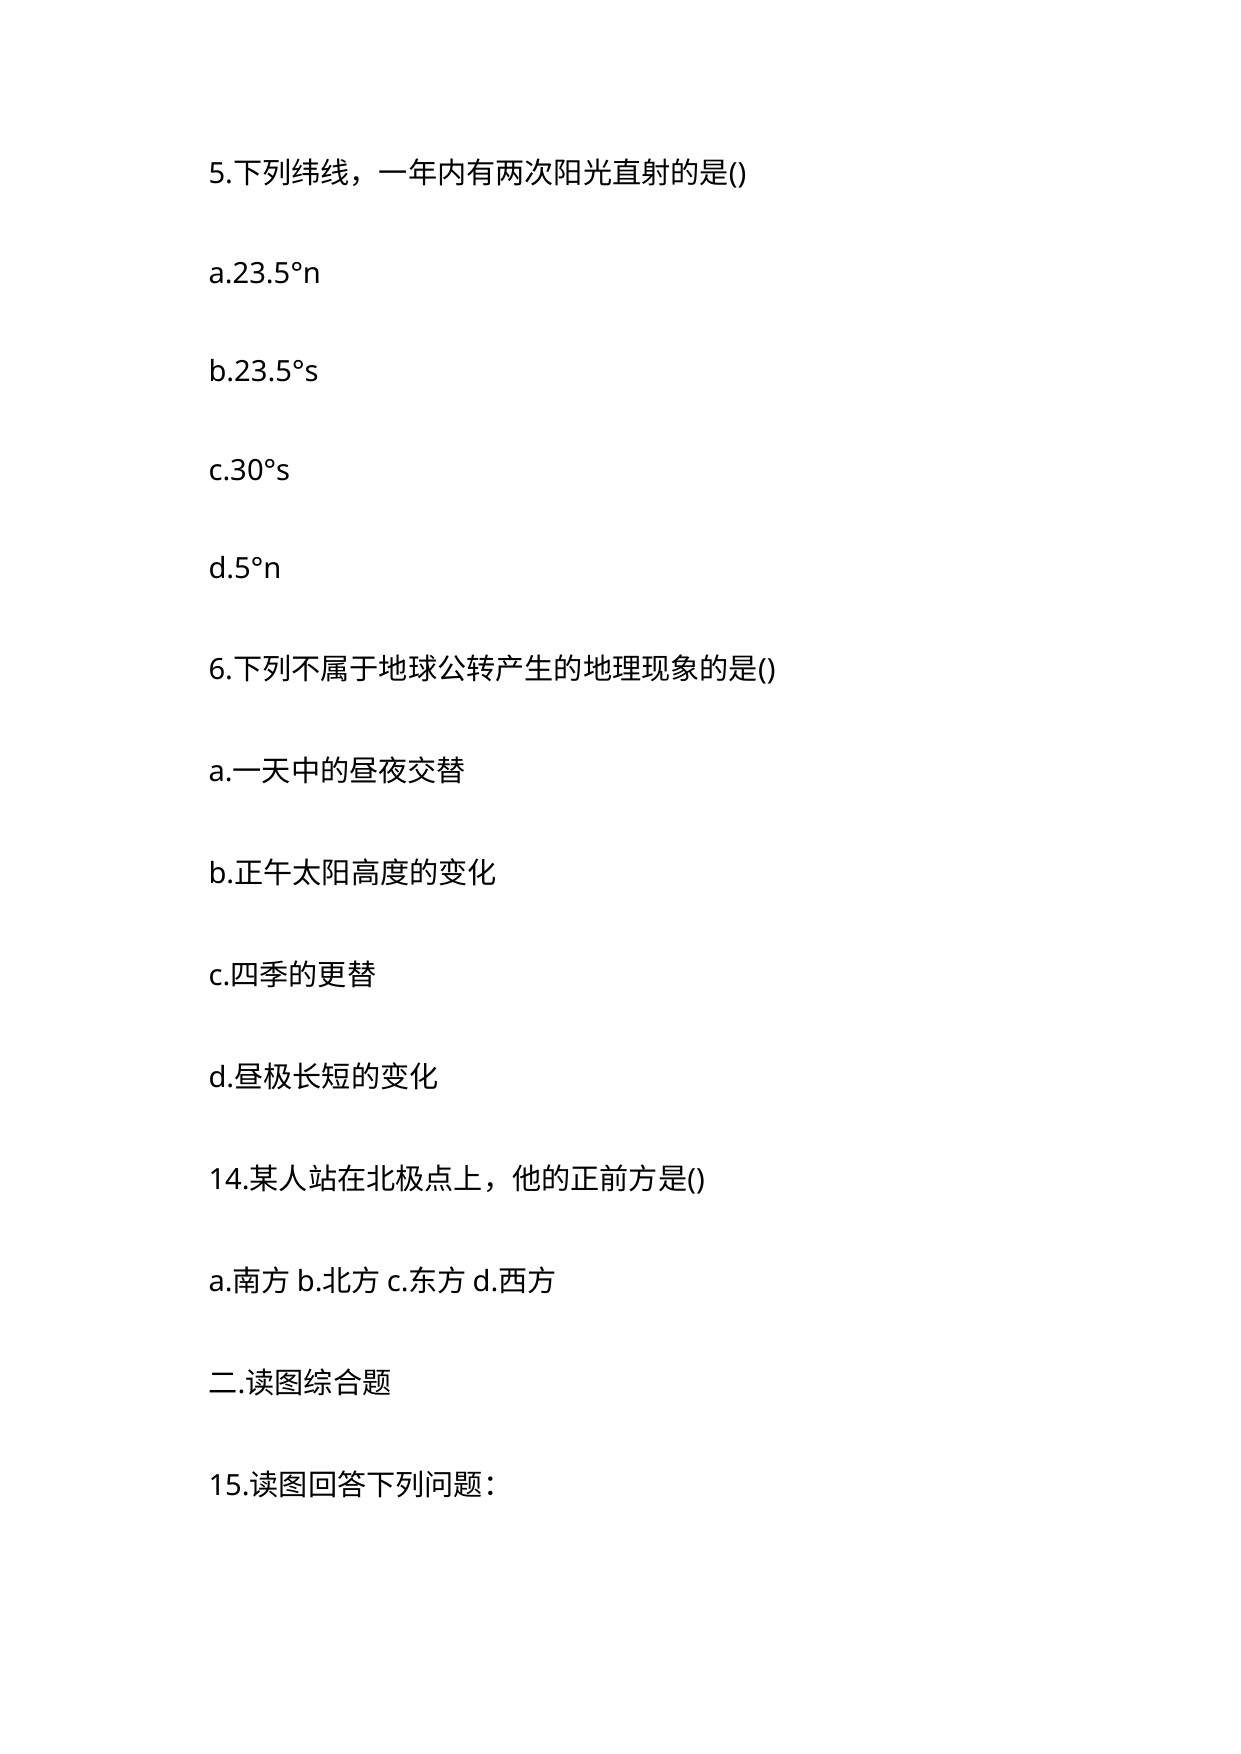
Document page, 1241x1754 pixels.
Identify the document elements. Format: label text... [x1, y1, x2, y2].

text 5.下列纬线，一年内有两次阳光直射的是() [150, 150, 1090, 192]
text 14.某人站在北极点上，他的正前方是() [150, 1156, 1090, 1198]
text a.南方b.北方c.东方d.西方 [150, 1258, 1090, 1300]
text c.30°s [150, 449, 1090, 488]
text b.23.5°s [150, 350, 1090, 390]
text 二.读图综合题 [150, 1359, 1090, 1402]
text a.一天中的昼夜交替 [150, 748, 1090, 790]
text c.四季的更替 [150, 952, 1090, 994]
text b.正午太阳高度的变化 [150, 850, 1090, 892]
text d.昼极长短的变化 [150, 1054, 1090, 1096]
text 6.下列不属于地球公转产生的地理现象的是() [150, 646, 1090, 688]
text a.23.5°n [150, 252, 1090, 292]
text d.5°n [150, 547, 1090, 587]
text 15.读图回答下列问题： [150, 1462, 1090, 1504]
